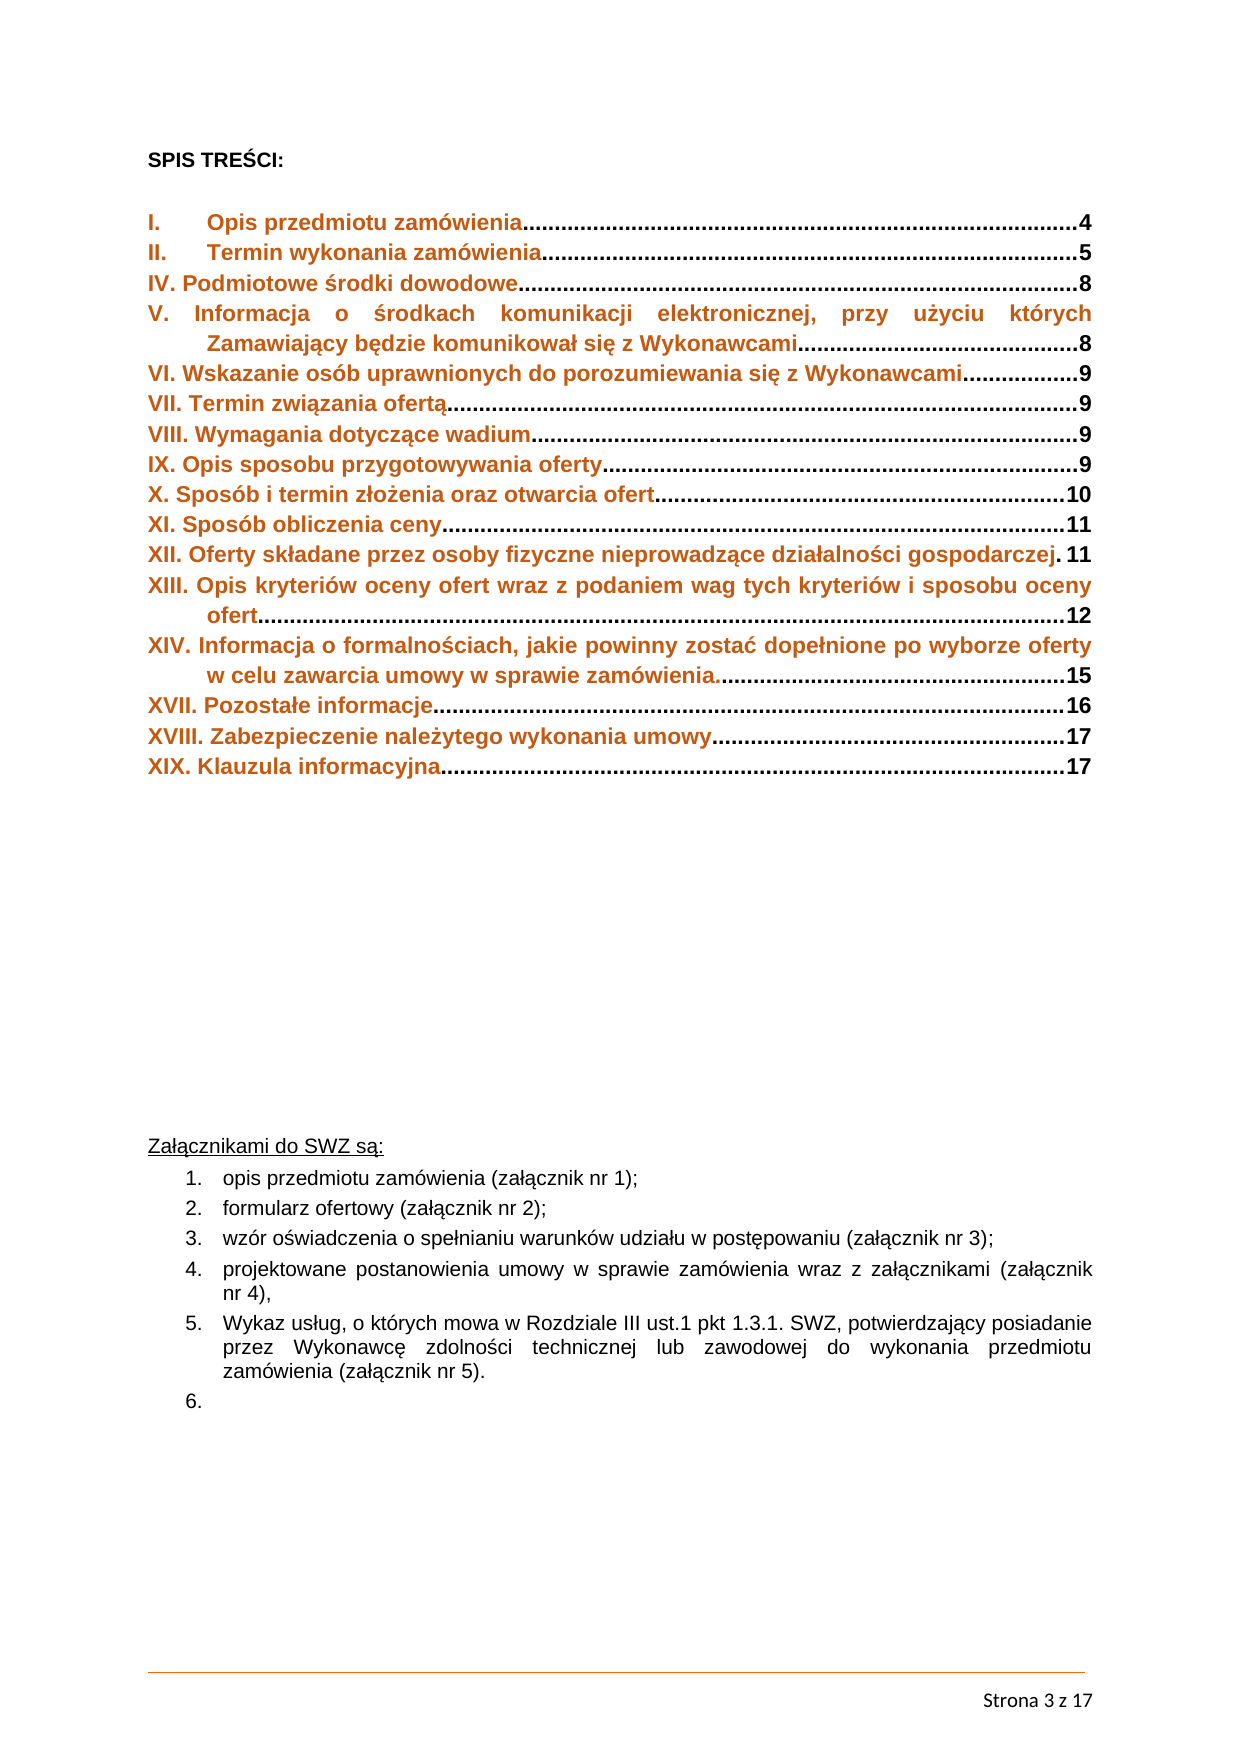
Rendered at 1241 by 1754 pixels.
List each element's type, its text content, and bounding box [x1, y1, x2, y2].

text XIII. Opis kryteriów oceny ofert wraz z podaniem wag tych kryteriów i sposobu oceny ofert 12 [148, 572, 1093, 628]
text SPIS TREŚCI: [148, 148, 1093, 172]
text IX. Opis sposobu przygotowywania oferty 9 [148, 451, 1093, 477]
list wzór oświadczenia o spełnianiu warunków udziału w postępowaniu (załącznik nr 3); [185, 1226, 1093, 1250]
text V. Informacja o środkach komunikacji elektronicznej, przy użyciu których Zamawiający będzie komunikował się z Wykonawcami 8 [148, 300, 1093, 356]
text IV. Podmiotowe środki dowodowe 8 [148, 269, 1093, 296]
list opis przedmiotu zamówienia (załącznik nr 1); [185, 1166, 1093, 1190]
text XI. Sposób obliczenia ceny 11 [148, 511, 1093, 538]
text XIV. Informacja o formalnościach, jakie powinny zostać dopełnione po wyborze oferty w celu zawarcia umowy w sprawie zamówienia. 15 [148, 632, 1093, 689]
text II. Termin wykonania zamówienia 5 [148, 239, 1093, 265]
text XII. Oferty składane przez osoby fizyczne nieprowadzące działalności gospodarczej 11 [148, 541, 1093, 568]
text VI. Wskazanie osób uprawnionych do porozumiewania się z Wykonawcami 9 [148, 360, 1093, 387]
text XVIII. Zabezpieczenie należytego wykonania umowy 17 [148, 723, 1093, 749]
text X. Sposób i termin złożenia oraz otwarcia ofert 10 [148, 481, 1093, 507]
text XIX. Klauzula informacyjna 17 [148, 753, 1093, 779]
text Załącznikami do SWZ są: [148, 1134, 1093, 1158]
text I. Opis przedmiotu zamówienia 4 [148, 208, 1093, 235]
list projektowane postanowienia umowy w sprawie zamówienia wraz z załącznikami (załącznik nr 4), [185, 1256, 1093, 1304]
text VIII. Wymagania dotyczące wadium 9 [148, 421, 1093, 447]
list formularz ofertowy (załącznik nr 2); [185, 1196, 1093, 1220]
list Wykaz usług, o których mowa w Rozdziale III ust.1 pkt 1.3.1. SWZ, potwierdzający posiadanie przez Wykonawcę zdolności technicznej lub zawodowej do wykonania przedmiotu zamówienia (załącznik nr 5). [185, 1311, 1093, 1382]
text VII. Termin związania ofertą 9 [148, 390, 1093, 417]
text XVII. Pozostałe informacje 16 [148, 692, 1093, 719]
